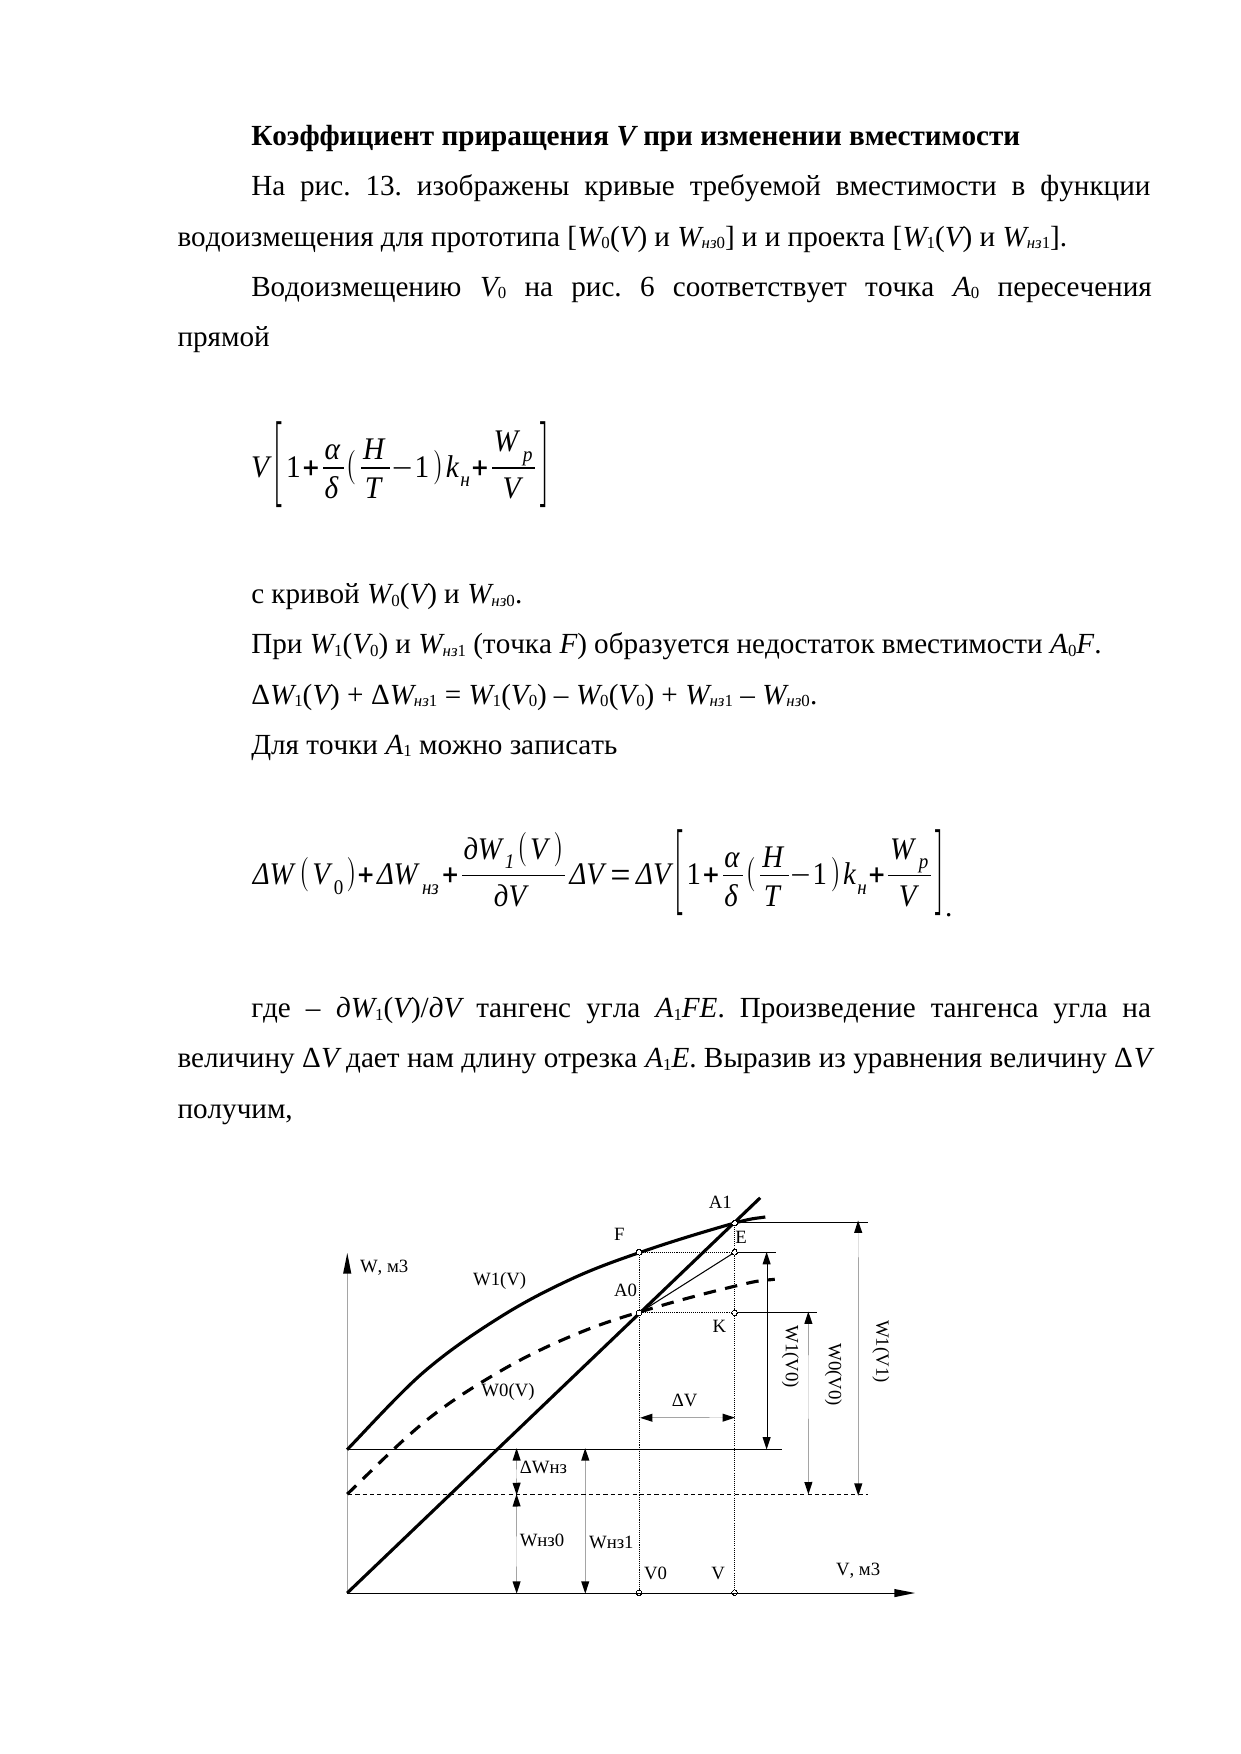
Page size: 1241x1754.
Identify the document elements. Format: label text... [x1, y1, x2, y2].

text с кривой W0(V) и Wнз0. [177, 576, 1152, 610]
text Для точки А1 можно записать [177, 727, 1152, 761]
text При W1(V0) и Wнз1 (точка F) образуется недостаток вместимости A0F. [177, 626, 1152, 660]
text Водоизмещению V0 на рис. 6 соответствует точка А0 пересечения прямой [177, 269, 1152, 353]
text ΔW1(V) + ΔWнз1 = W1(V0) – W0(V0) + Wнз1 – Wнз0. [177, 677, 1152, 710]
text На рис. 13. изображены кривые требуемой вместимости в функции водоизмещения для прототипа [W0(V) и Wнз0] и и проекта [W1(V) и Wнз1]. [177, 168, 1152, 252]
text Коэффициент приращения V при изменении вместимости [177, 118, 1152, 152]
text где – дW1(V)/дV тангенс угла A1FE. Произведение тангенса угла на величину ΔV дает нам длину отрезка A1E. Выразив из уравнения величину ΔV получим, [177, 990, 1152, 1124]
text . [177, 828, 1152, 923]
